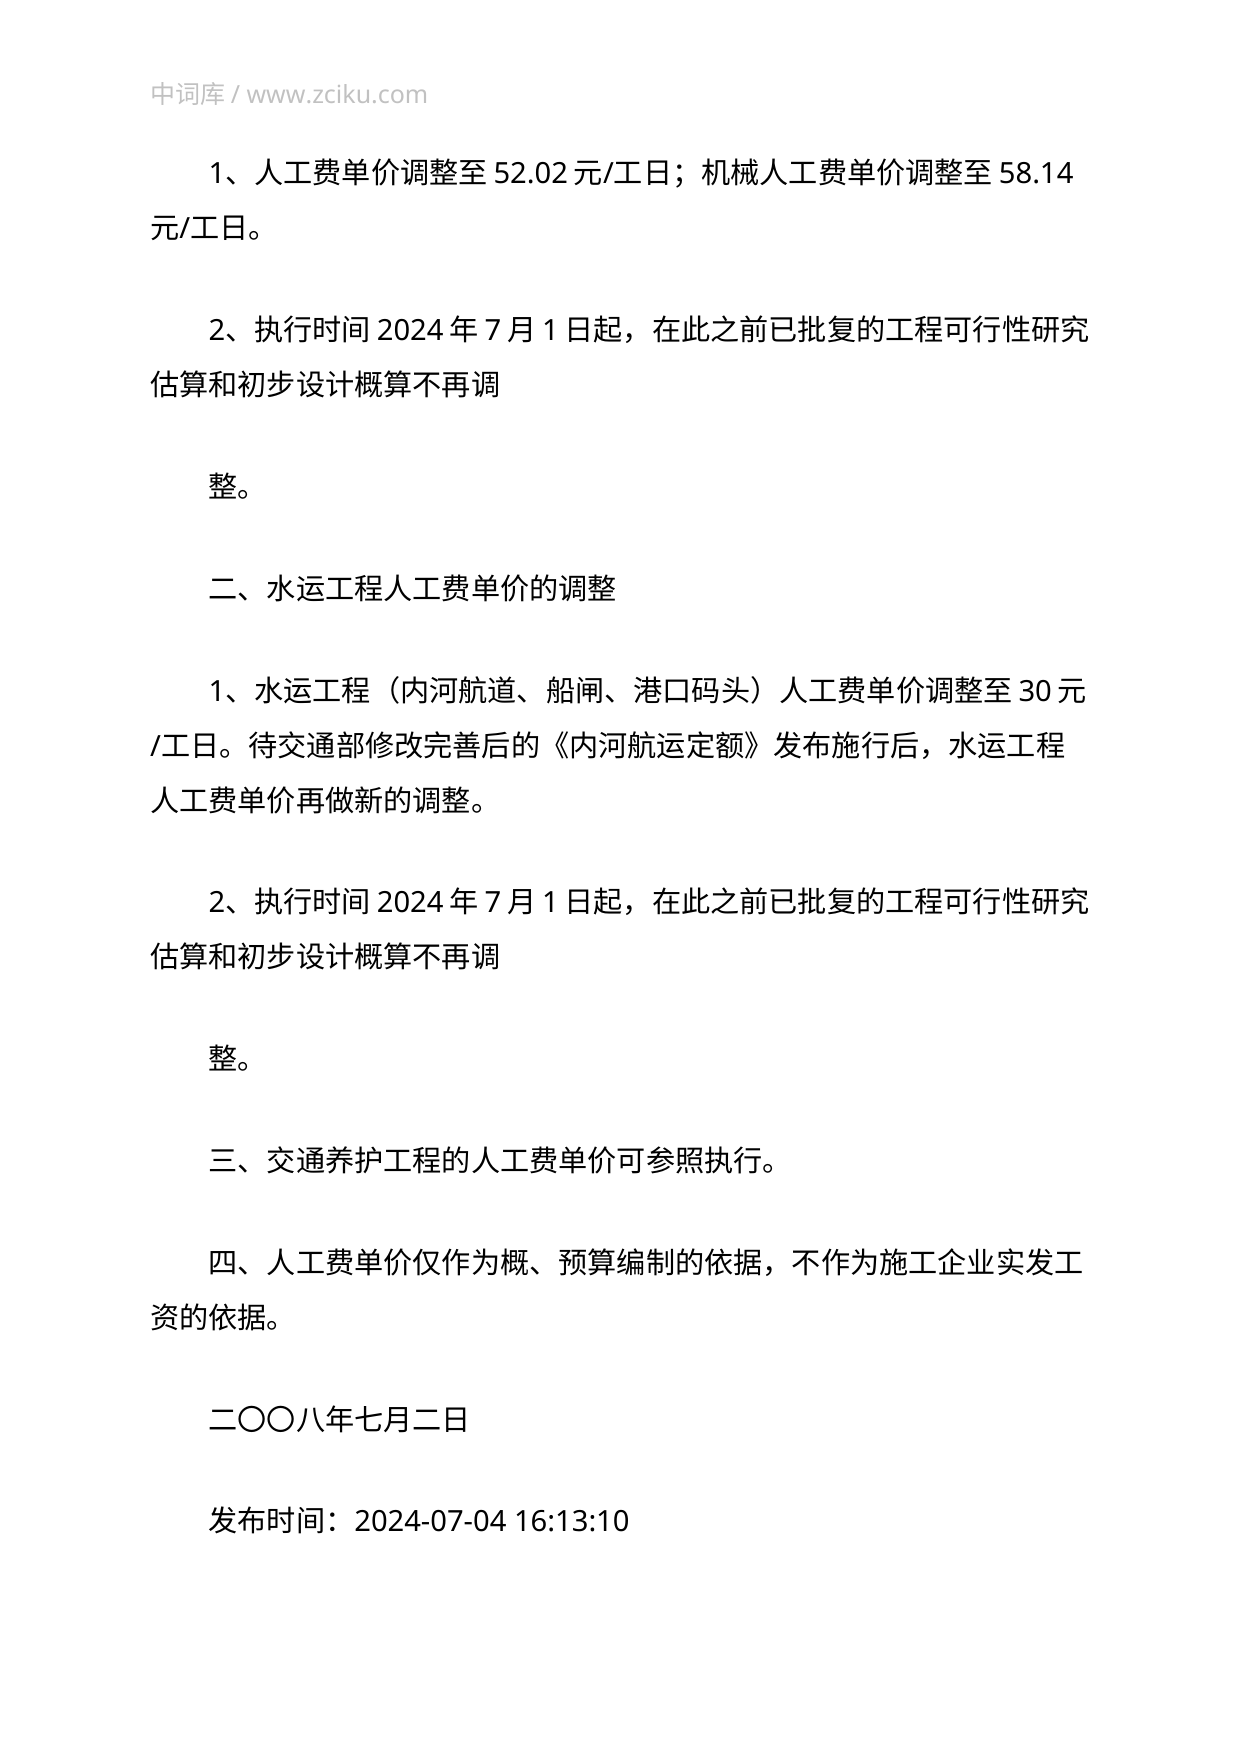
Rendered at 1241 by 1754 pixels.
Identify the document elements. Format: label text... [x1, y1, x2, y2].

text 四、人工费单价仅作为概、预算编制的依据，不作为施工企业实发工资的依据。 [150, 1239, 1090, 1337]
text 三、交通养护工程的人工费单价可参照执行。 [150, 1138, 1090, 1180]
text 1、人工费单价调整至52.02元/工日；机械人工费单价调整至58.14元/工日。 [150, 150, 1090, 247]
text 2、执行时间2024年7月1日起，在此之前已批复的工程可行性研究估算和初步设计概算不再调 [150, 307, 1090, 404]
text 发布时间：2024-07-04 16:13:10 [150, 1498, 1090, 1540]
text 2、执行时间2024年7月1日起，在此之前已批复的工程可行性研究估算和初步设计概算不再调 [150, 879, 1090, 976]
text 二、水运工程人工费单价的调整 [150, 566, 1090, 608]
text 二〇〇八年七月二日 [150, 1396, 1090, 1438]
text 1、水运工程（内河航道、船闸、港口码头）人工费单价调整至30元/工日。待交通部修改完善后的《内河航运定额》发布施行后，水运工程人工费单价再做新的调整。 [150, 667, 1090, 819]
text 整。 [150, 464, 1090, 506]
text 整。 [150, 1036, 1090, 1078]
